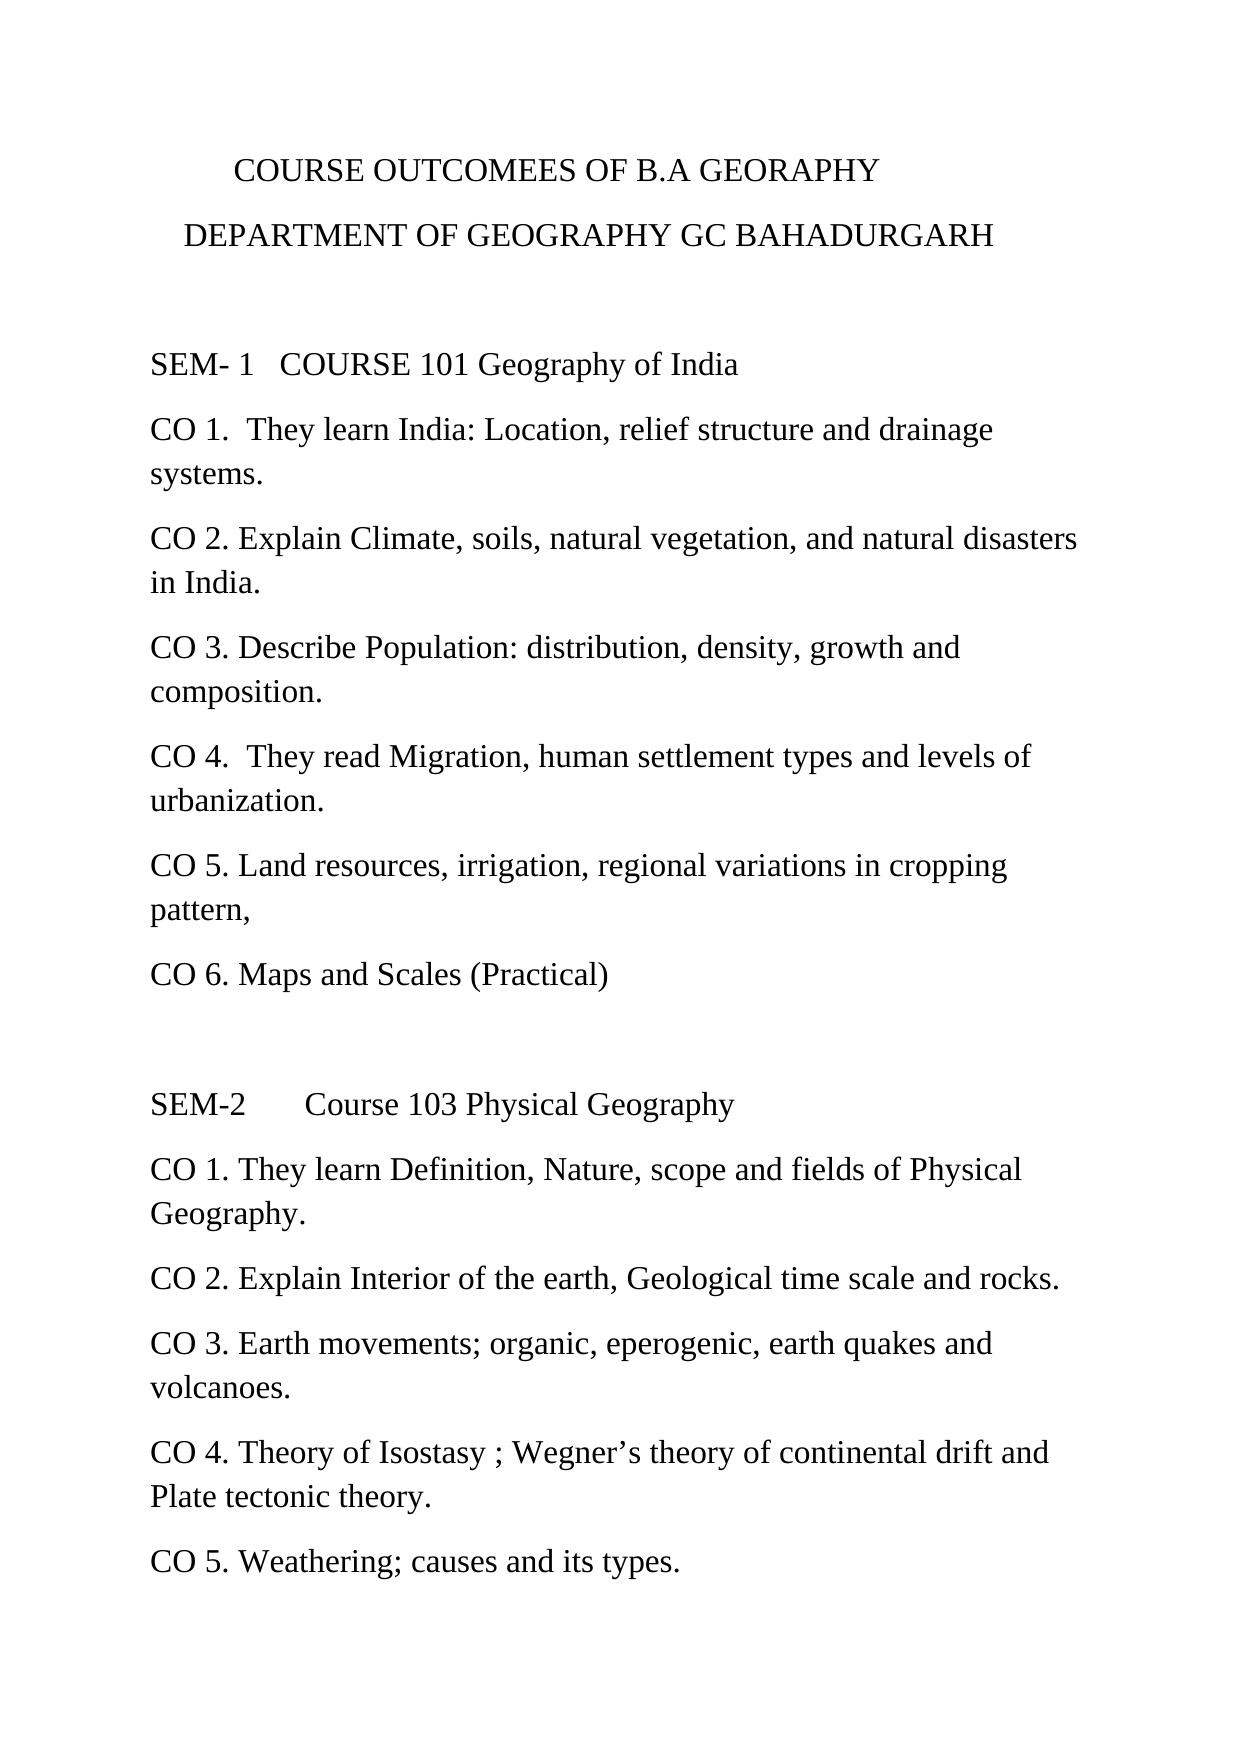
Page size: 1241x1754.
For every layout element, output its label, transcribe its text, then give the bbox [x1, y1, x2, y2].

text COURSE OUTCOMEES OF B.A GEORAPHY [150, 150, 1090, 188]
text CO 3. Earth movements; organic, eperogenic, earth quakes and volcanoes. [150, 1323, 1090, 1405]
text CO 4. They read Migration, human settlement types and levels of urbanization. [150, 736, 1090, 819]
text CO 4. Theory of Isostasy ; Wegner’s theory of continental drift and Plate tectonic theory. [150, 1432, 1090, 1514]
text CO 3. Describe Population: distribution, density, growth and composition. [150, 627, 1090, 710]
text CO 2. Explain Climate, soils, natural vegetation, and natural disasters in India. [150, 518, 1090, 601]
text CO 5. Weathering; causes and its types. [150, 1541, 1090, 1579]
text DEPARTMENT OF GEOGRAPHY GC BAHADURGARH [150, 215, 1090, 253]
text SEM-2 Course 103 Physical Geography [150, 1084, 1090, 1122]
text CO 1. They learn Definition, Nature, scope and fields of Physical Geography. [150, 1149, 1090, 1231]
text SEM- 1 COURSE 101 Geography of India [150, 345, 1090, 383]
text CO 5. Land resources, irrigation, regional variations in cropping pattern, [150, 845, 1090, 928]
text CO 6. Maps and Scales (Practical) [150, 954, 1090, 993]
text CO 2. Explain Interior of the earth, Geological time scale and rocks. [150, 1258, 1090, 1296]
text CO 1. They learn India: Location, relief structure and drainage systems. [150, 409, 1090, 492]
